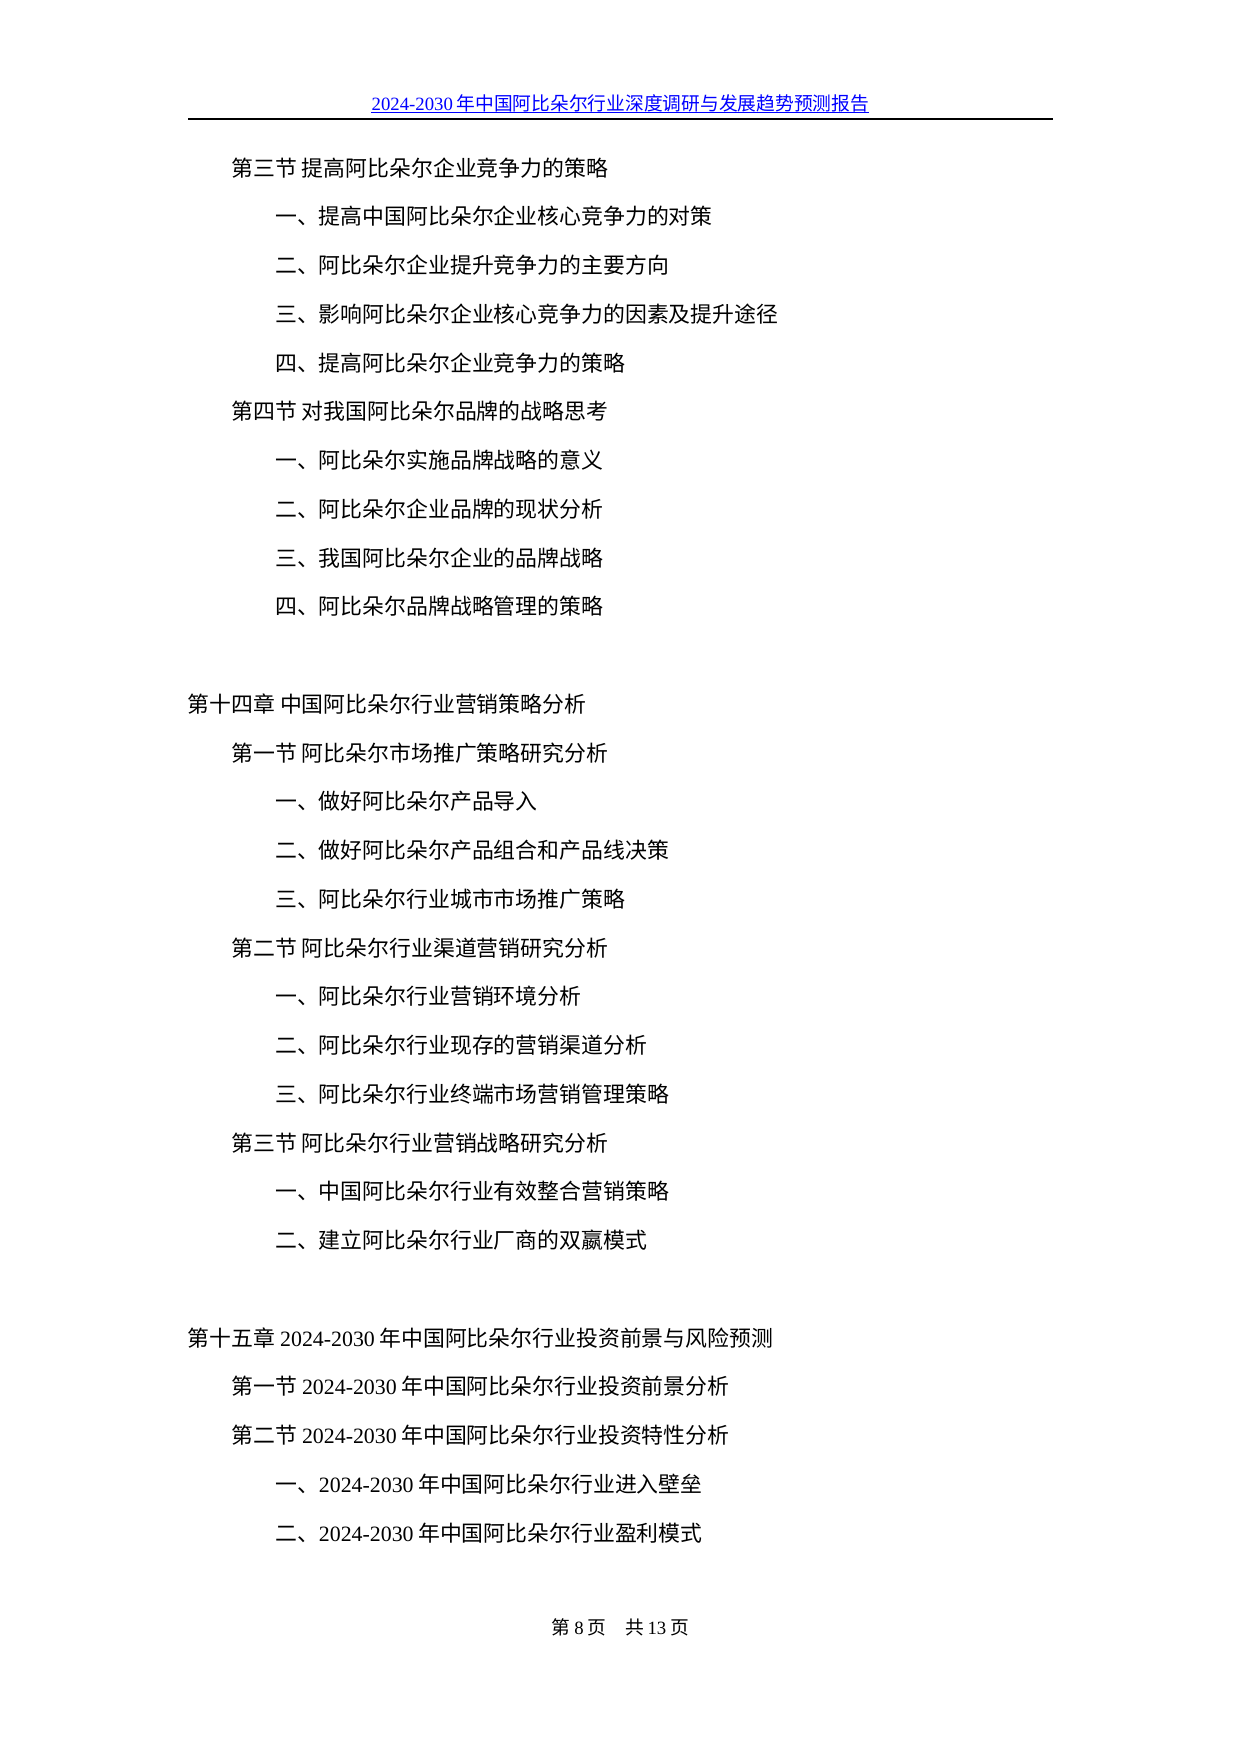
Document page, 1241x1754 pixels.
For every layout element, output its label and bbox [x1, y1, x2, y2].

text [187, 150, 1053, 1548]
